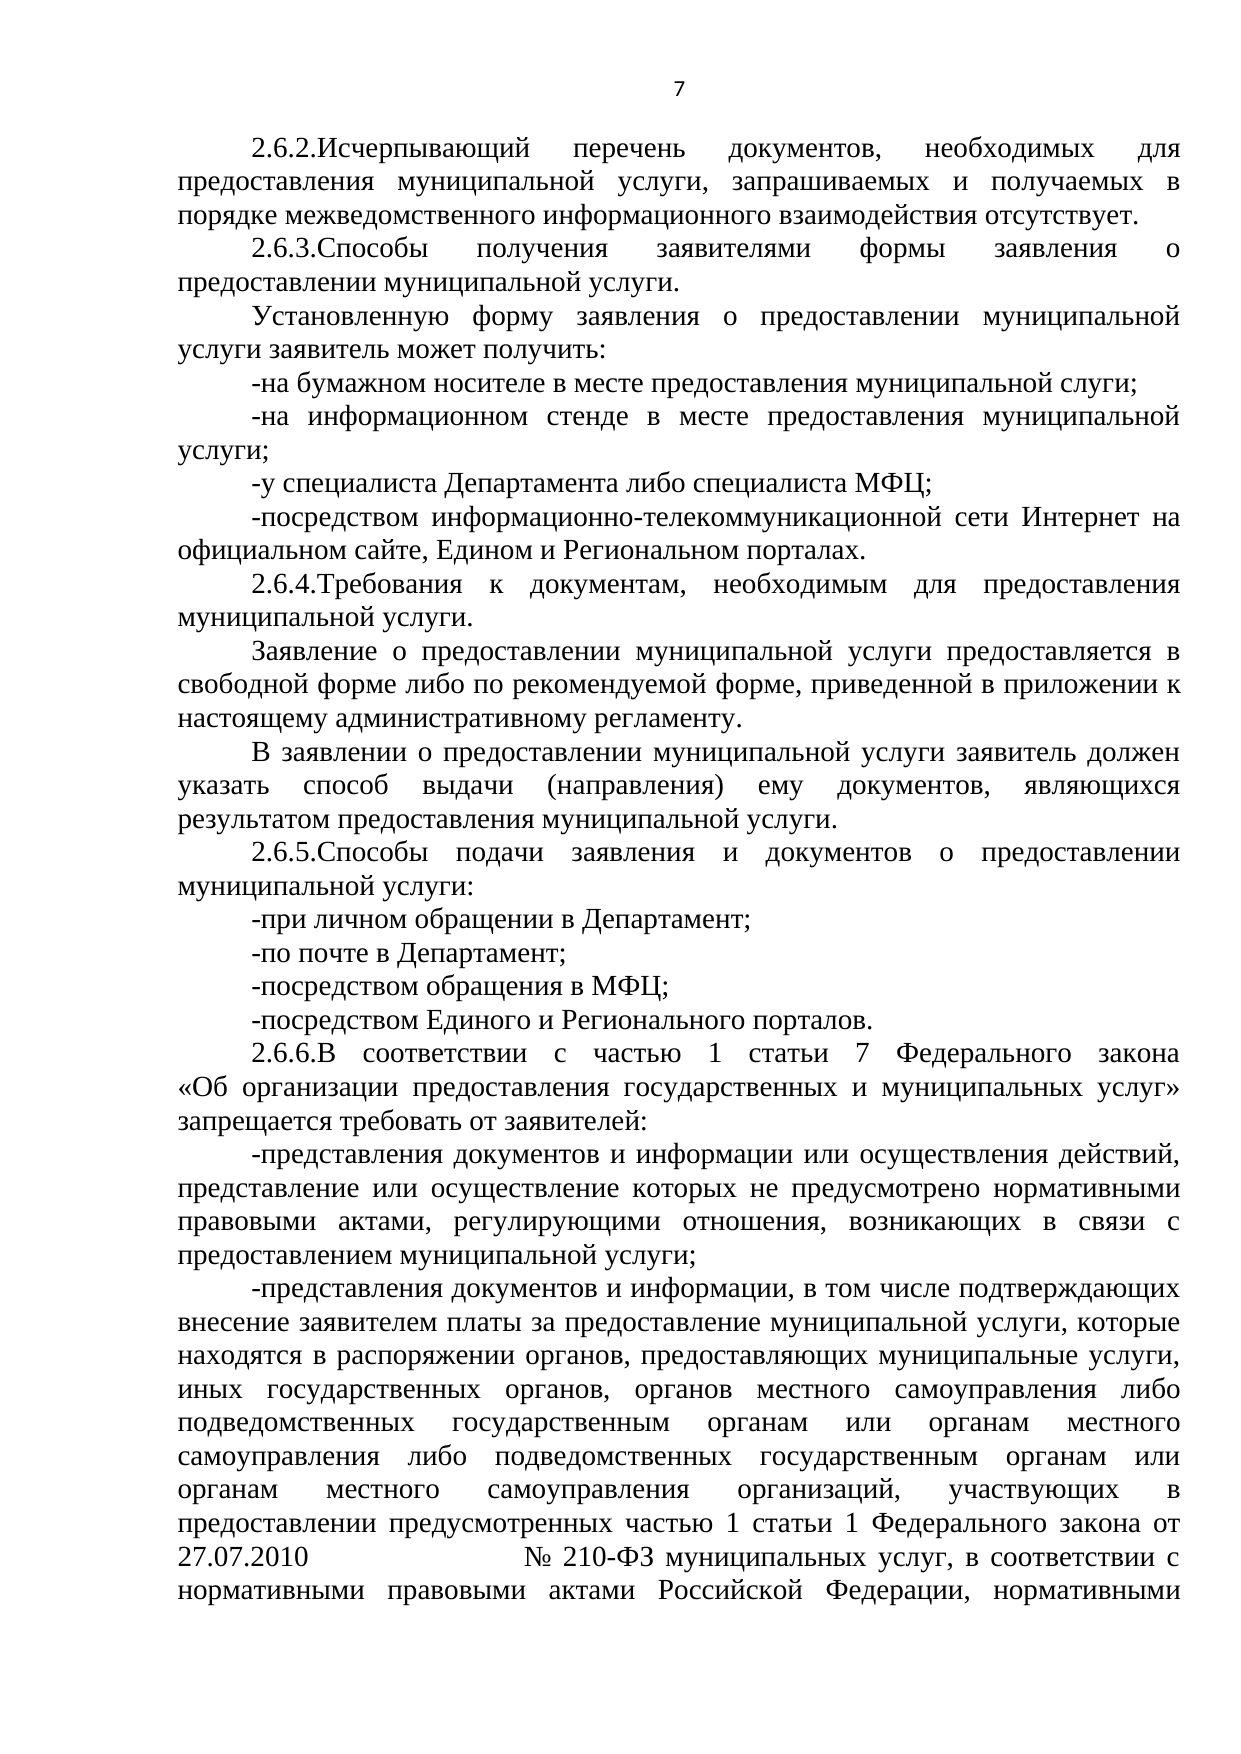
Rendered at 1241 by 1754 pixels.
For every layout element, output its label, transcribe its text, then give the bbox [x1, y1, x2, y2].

text Заявление о предоставлении муниципальной услуги предоставляется в свободной форме либо по рекомендуемой форме, приведенной в приложении к настоящему административному регламенту. [177, 633, 1181, 734]
text 2.6.5.Способы подачи заявления и документов о предоставлении муниципальной услуги: [177, 834, 1181, 901]
text -у специалиста Департамента либо специалиста МФЦ; [177, 465, 1181, 499]
text -на информационном стенде в месте предоставления муниципальной услуги; [177, 398, 1181, 465]
text -при личном обращении в Департамент; [177, 901, 1181, 935]
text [177, 1270, 1181, 1606]
text 2.6.6.В соответствии с частью 1 статьи 7 Федерального закона «Об организации предоставления государственных и муниципальных услуг» запрещается требовать от заявителей: [177, 1036, 1181, 1136]
text -представления документов и информации или осуществления действий, представление или осуществление которых не предусмотрено нормативными правовыми актами, регулирующими отношения, возникающих в связи с предоставлением муниципальной услуги; [177, 1136, 1181, 1270]
text Установленную форму заявления о предоставлении муниципальной услуги заявитель может получить: [177, 298, 1181, 365]
text -посредством Единого и Регионального порталов. [177, 1002, 1181, 1036]
text 2.6.4.Требования к документам, необходимым для предоставления муниципальной услуги. [177, 566, 1181, 633]
text -посредством обращения в МФЦ; [177, 968, 1181, 1002]
text В заявлении о предоставлении муниципальной услуги заявитель должен указать способ выдачи (направления) ему документов, являющихся результатом предоставления муниципальной услуги. [177, 734, 1181, 834]
text -посредством информационно-телекоммуникационной сети Интернет на официальном сайте, Едином и Региональном порталах. [177, 499, 1181, 566]
text 2.6.2.Исчерпывающий перечень документов, необходимых для предоставления муниципальной услуги, запрашиваемых и получаемых в порядке межведомственного информационного взаимодействия отсутствует. [177, 130, 1181, 231]
text 2.6.3.Способы получения заявителями формы заявления о предоставлении муниципальной услуги. [177, 231, 1181, 298]
text -по почте в Департамент; [177, 935, 1181, 968]
text -на бумажном носителе в месте предоставления муниципальной слуги; [177, 365, 1181, 398]
